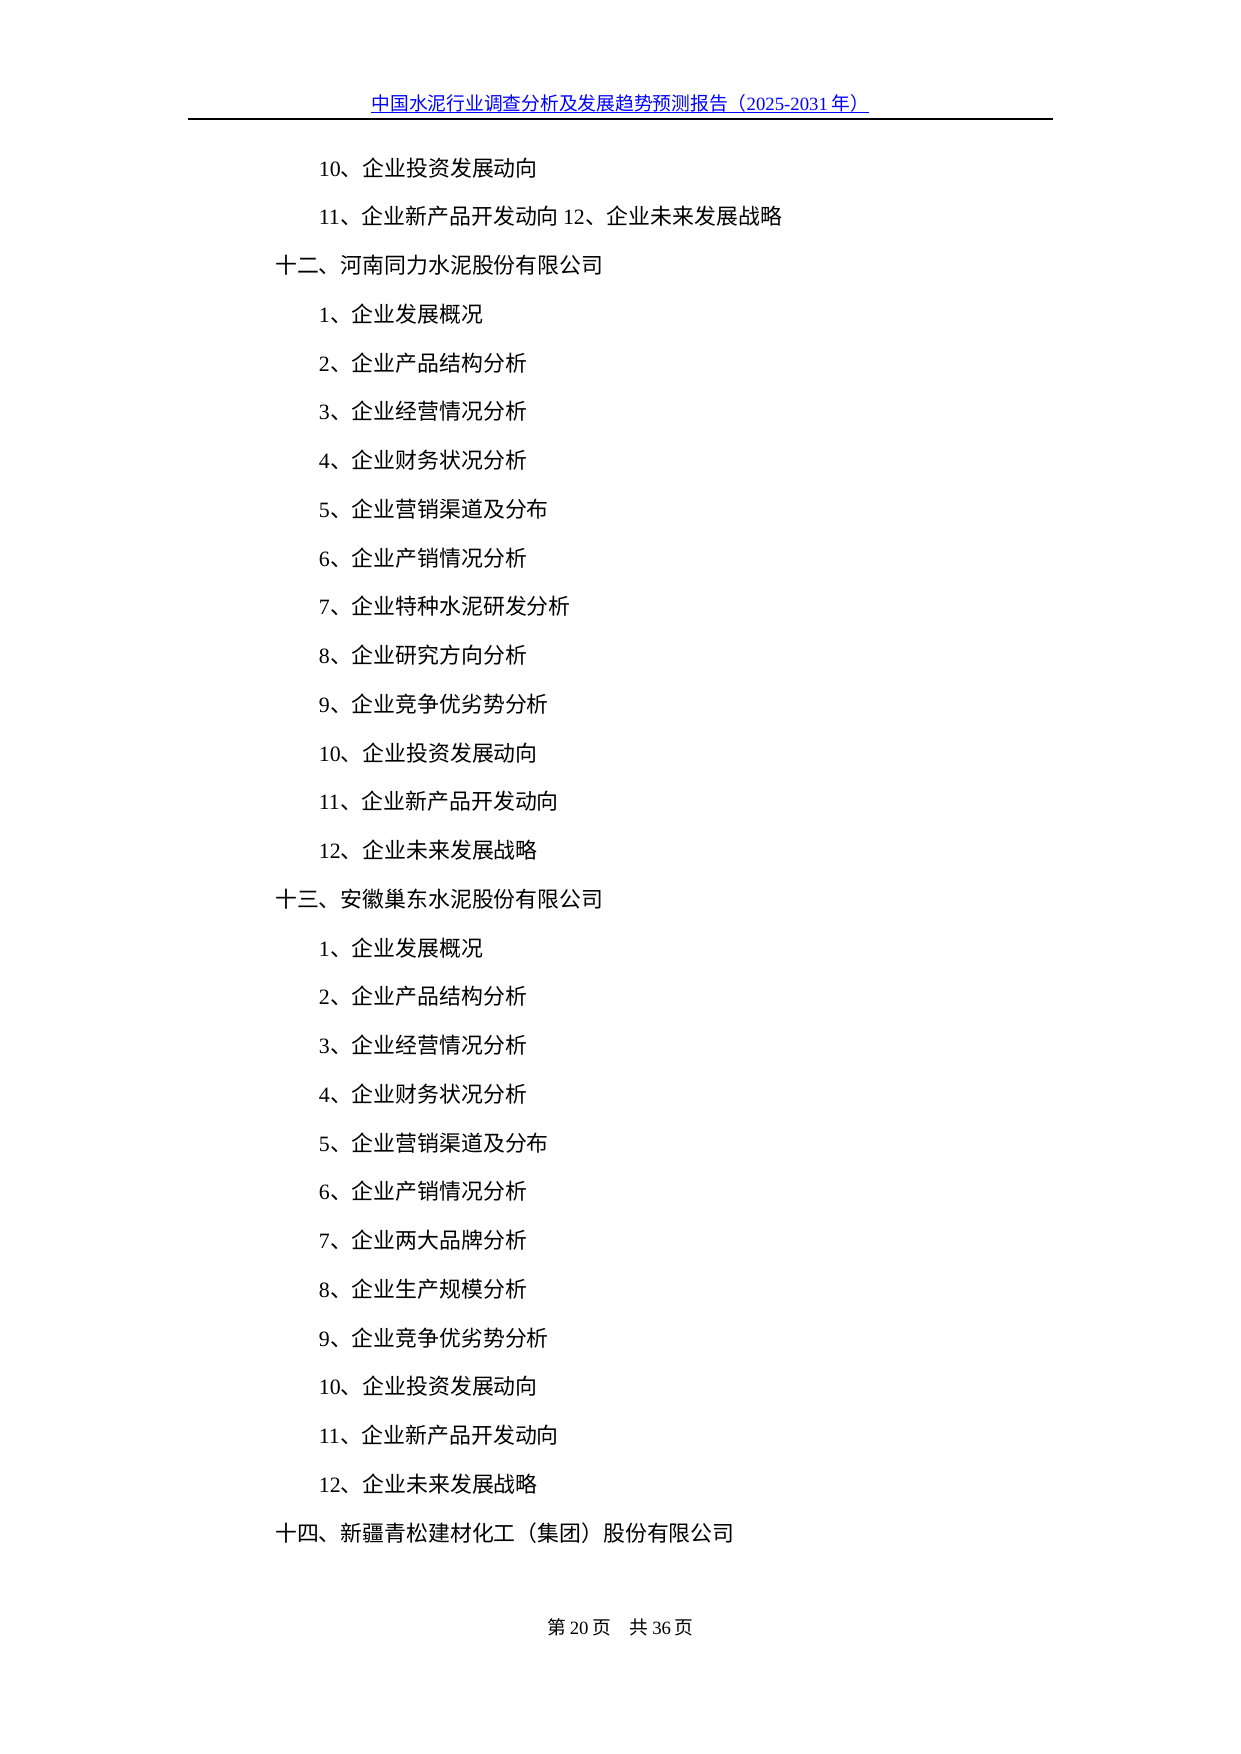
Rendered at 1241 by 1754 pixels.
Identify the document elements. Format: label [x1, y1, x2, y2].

text [187, 150, 1053, 1548]
